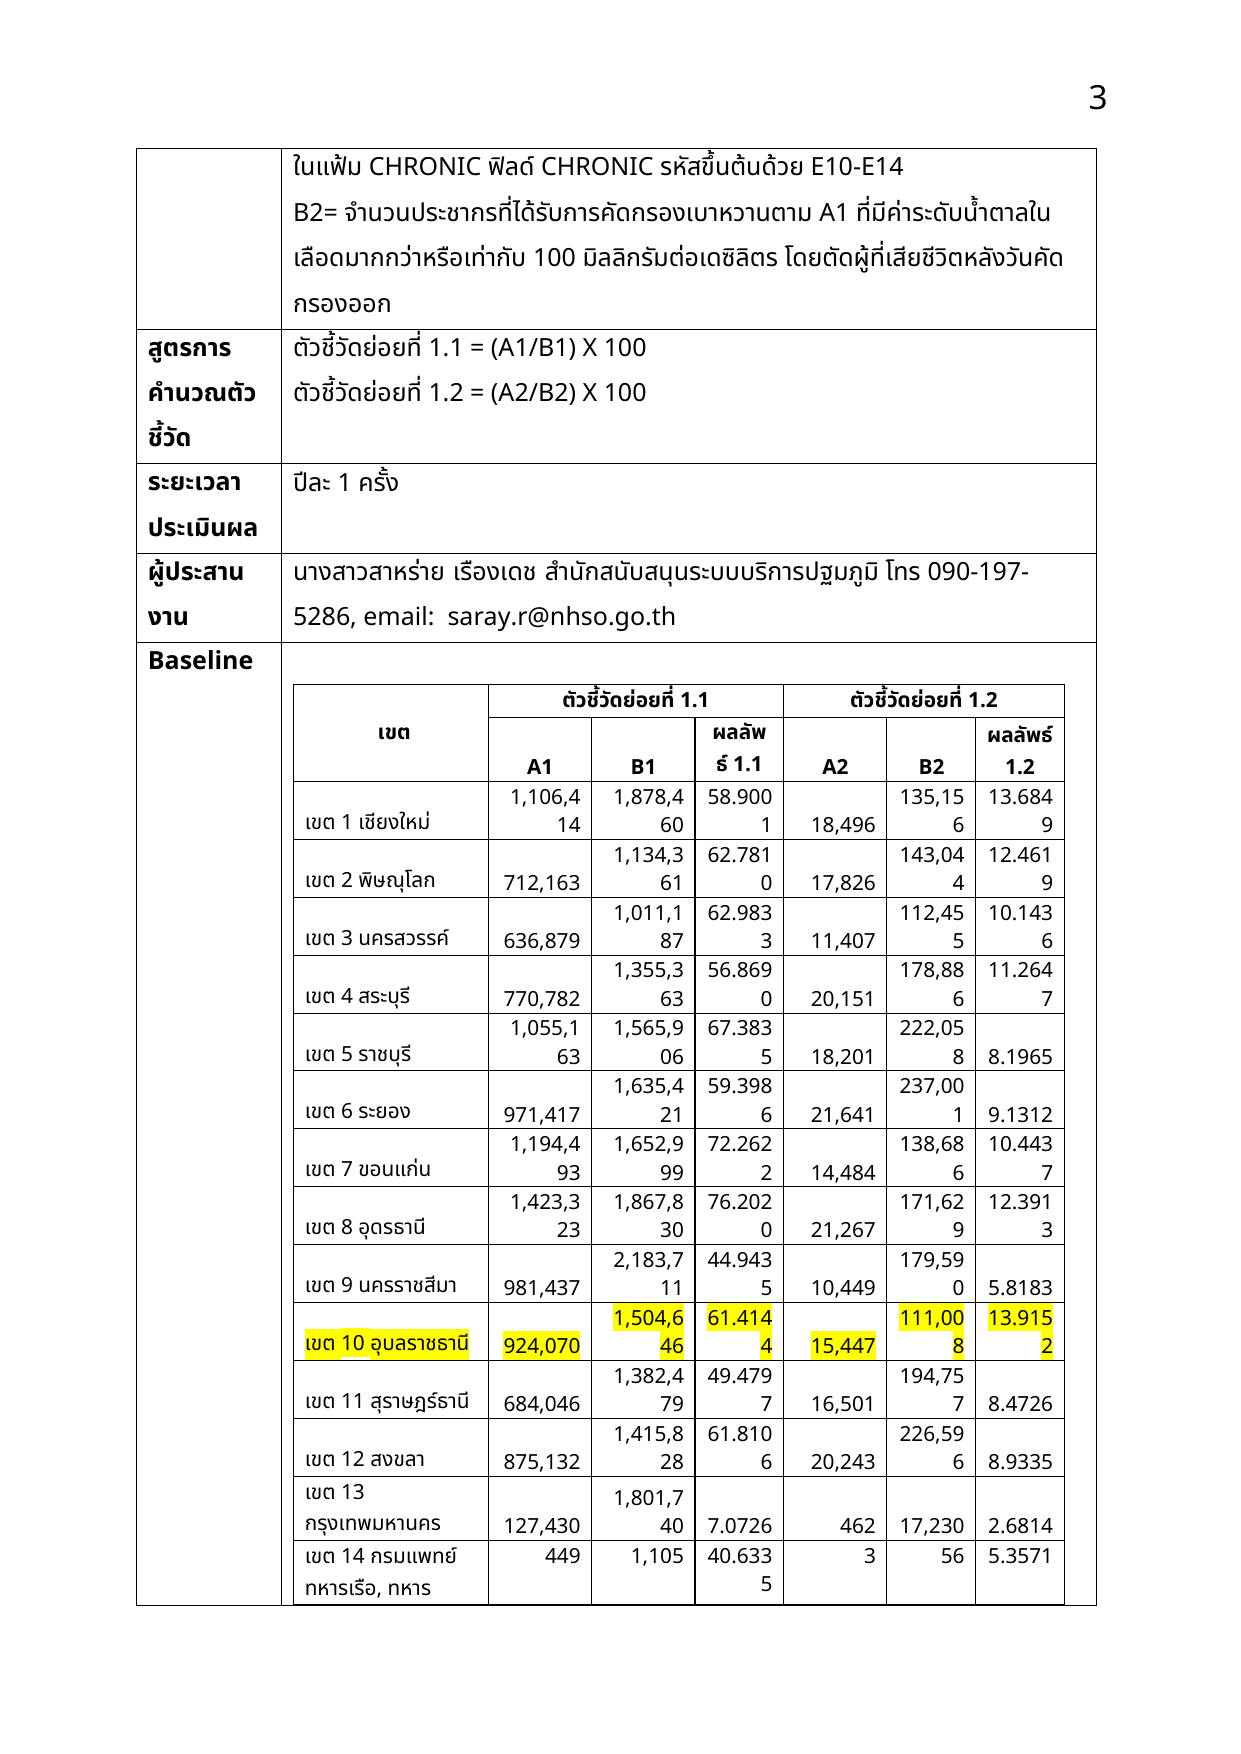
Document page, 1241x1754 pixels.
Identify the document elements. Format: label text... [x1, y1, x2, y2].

table_cell ระยะเวลาประเมินผล [137, 464, 281, 552]
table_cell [137, 149, 281, 328]
table_cell ผู้ประสานงาน [137, 554, 281, 642]
table_cell นางสาวสาหร่าย เรืองเดช สำนักสนับสนุนระบบบริการปฐมภูมิ โทร 090-197-5286, email: saray.r@nhso.go.th [282, 554, 1096, 642]
table_cell Baseline [137, 643, 281, 1605]
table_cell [282, 149, 1096, 328]
table_cell ตัวชี้วัดย่อยที่ 1.1 = (A1/B1) X 100 ตัวชี้วัดย่อยที่ 1.2 = (A2/B2) X 100 [282, 330, 1096, 463]
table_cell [282, 643, 1096, 1605]
table_cell ปีละ 1 ครั้ง [282, 464, 1096, 552]
table_cell สูตรการคำนวณตัวชี้วัด [137, 330, 281, 463]
